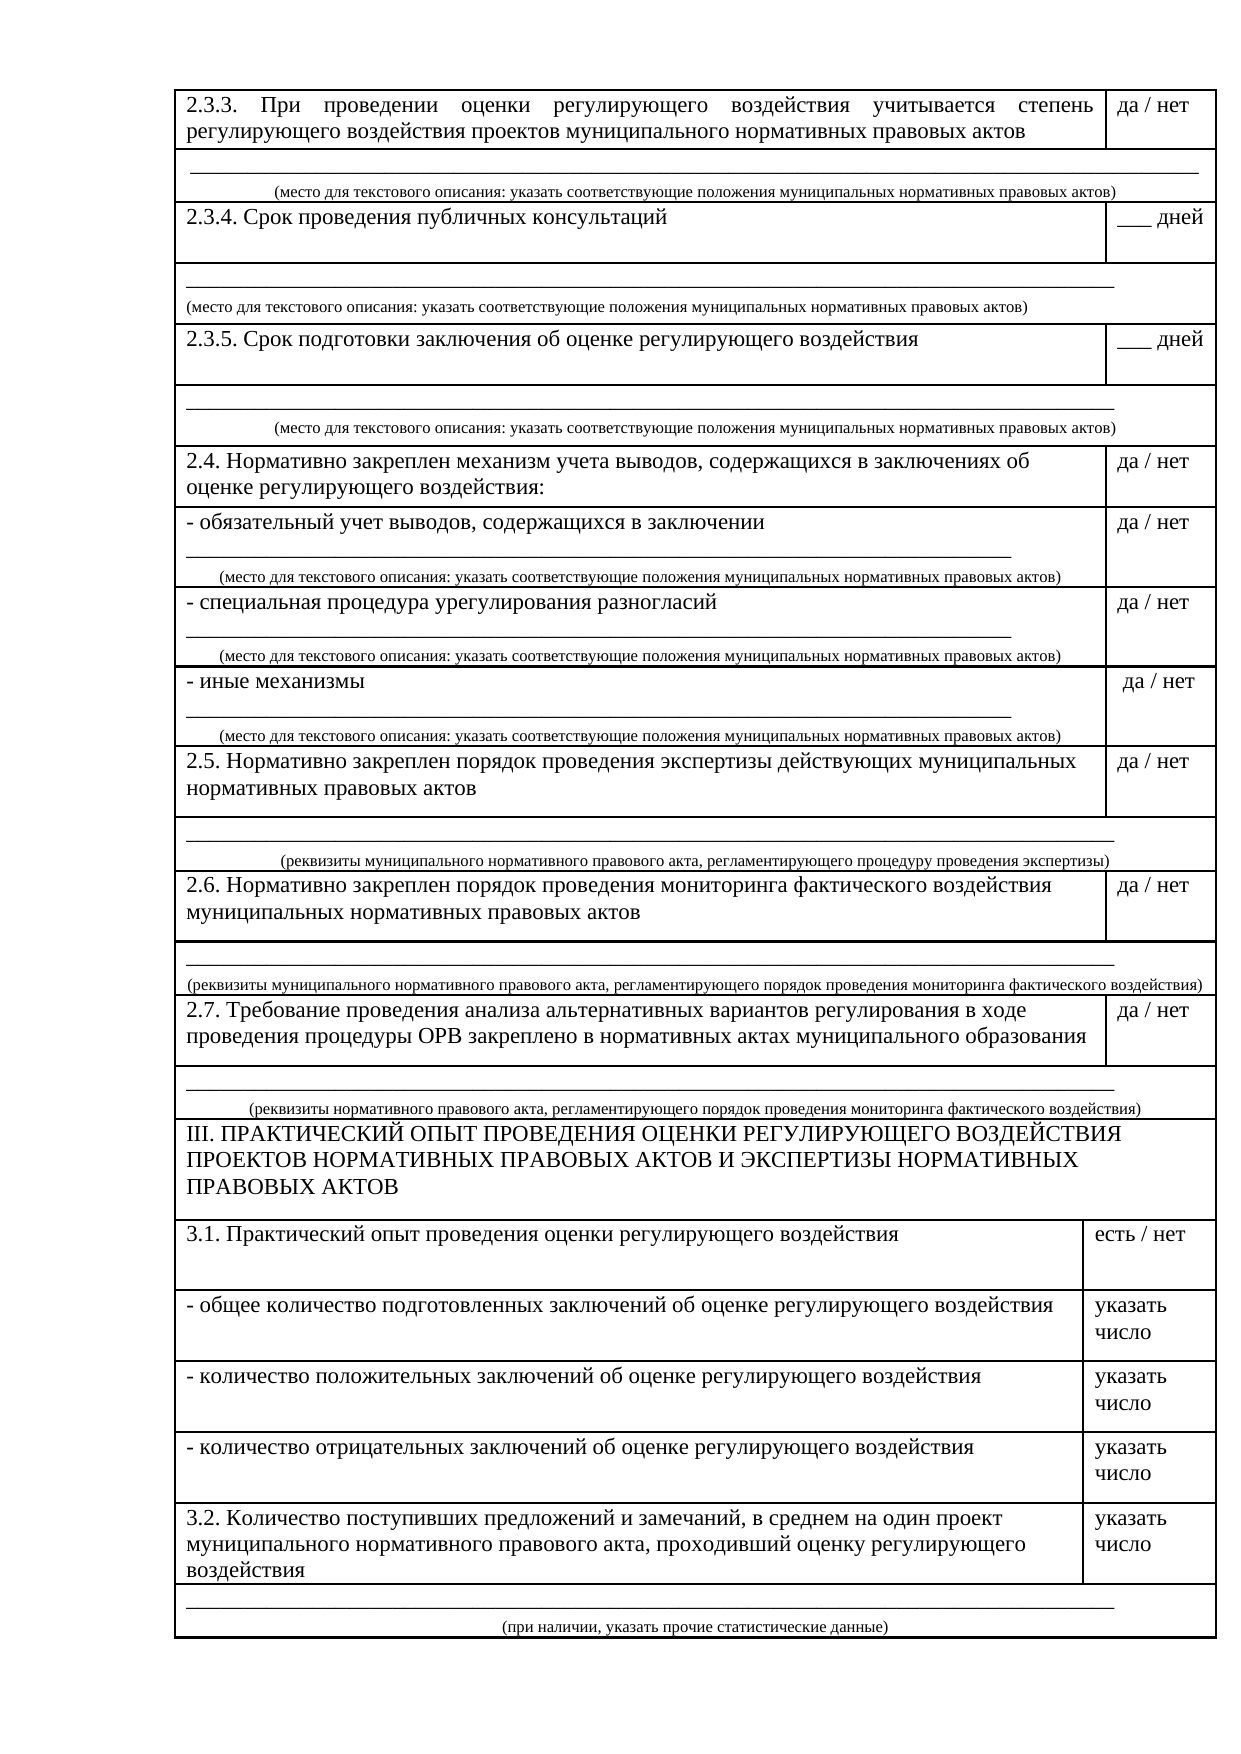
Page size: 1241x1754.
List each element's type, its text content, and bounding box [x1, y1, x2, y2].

table_cell да / нет [1107, 447, 1215, 506]
table_cell ________________________________________________________________________________________ (место для текстового описания: указать соответствующие положения муниципальных нормативных правовых актов) [176, 150, 1215, 201]
table_cell 3.2. Количество поступивших предложений и замечаний, в среднем на один проект муниципального нормативного правового акта, проходивший оценку регулирующего воздействия [176, 1504, 1082, 1583]
table_cell да / нет [1107, 588, 1215, 665]
table_cell - иные механизмы ________________________________________________________________________ (место для текстового описания: указать соответствующие положения муниципальных нормативных правовых актов) [176, 668, 1105, 745]
table_cell 2.7. Требование проведения анализа альтернативных вариантов регулирования в ходе проведения процедуры ОРВ закреплено в нормативных актах муниципального образования [176, 996, 1105, 1064]
table_cell - количество отрицательных заключений об оценке регулирующего воздействия [176, 1433, 1082, 1502]
table_cell _________________________________________________________________________________ (реквизиты нормативного правового акта, регламентирующего порядок проведения мониторинга фактического воздействия) [176, 1067, 1215, 1118]
table_cell 2.5. Нормативно закреплен порядок проведения экспертизы действующих муниципальных нормативных правовых актов [176, 747, 1105, 816]
table_cell - общее количество подготовленных заключений об оценке регулирующего воздействия [176, 1291, 1082, 1360]
table_cell да / нет [1107, 508, 1215, 586]
table_cell да / нет [1107, 747, 1215, 816]
table_cell да / нет [1107, 872, 1215, 940]
table_cell да / нет [1107, 91, 1215, 148]
table_cell 2.3.5. Срок подготовки заключения об оценке регулирующего воздействия [176, 325, 1105, 384]
table_cell 2.4. Нормативно закреплен механизм учета выводов, содержащихся в заключениях об оценке регулирующего воздействия: [176, 447, 1105, 506]
table_cell 3.1. Практический опыт проведения оценки регулирующего воздействия [176, 1221, 1082, 1289]
table_cell _________________________________________________________________________________ (реквизиты муниципального нормативного правового акта, регламентирующего процедуру проведения экспертизы) [176, 818, 1215, 869]
table_cell _________________________________________________________________________________ (реквизиты муниципального нормативного правового акта, регламентирующего порядок проведения мониторинга фактического воздействия) [176, 943, 1215, 994]
table_cell - обязательный учет выводов, содержащихся в заключении ________________________________________________________________________ (место для текстового описания: указать соответствующие положения муниципальных нормативных правовых актов) [176, 508, 1105, 586]
table_cell указать число [1084, 1291, 1215, 1360]
table_cell III. ПРАКТИЧЕСКИЙ ОПЫТ ПРОВЕДЕНИЯ ОЦЕНКИ РЕГУЛИРУЮЩЕГО ВОЗДЕЙСТВИЯ ПРОЕКТОВ НОРМАТИВНЫХ ПРАВОВЫХ АКТОВ И ЭКСПЕРТИЗЫ НОРМАТИВНЫХ ПРАВОВЫХ АКТОВ [176, 1120, 1215, 1218]
table_cell указать число [1084, 1504, 1215, 1583]
table_cell 2.6. Нормативно закреплен порядок проведения мониторинга фактического воздействия муниципальных нормативных правовых актов [176, 872, 1105, 940]
table_cell да / нет [1107, 668, 1215, 745]
table_cell 2.3.4. Срок проведения публичных консультаций [176, 203, 1105, 262]
table_cell 2.3.3. При проведении оценки регулирующего воздействия учитывается степень регулирующего воздействия проектов муниципального нормативных правовых актов [176, 91, 1105, 148]
table_cell есть / нет [1084, 1221, 1215, 1289]
table_cell - количество положительных заключений об оценке регулирующего воздействия [176, 1362, 1082, 1431]
table_cell ___ дней [1107, 203, 1215, 262]
table_cell указать число [1084, 1362, 1215, 1431]
table_cell указать число [1084, 1433, 1215, 1502]
table_cell - специальная процедура урегулирования разногласий ________________________________________________________________________ (место для текстового описания: указать соответствующие положения муниципальных нормативных правовых актов) [176, 588, 1105, 665]
table_cell _________________________________________________________________________________ (при наличии, указать прочие статистические данные) [176, 1585, 1215, 1636]
table_cell ___ дней [1107, 325, 1215, 384]
table_cell да / нет [1107, 996, 1215, 1064]
